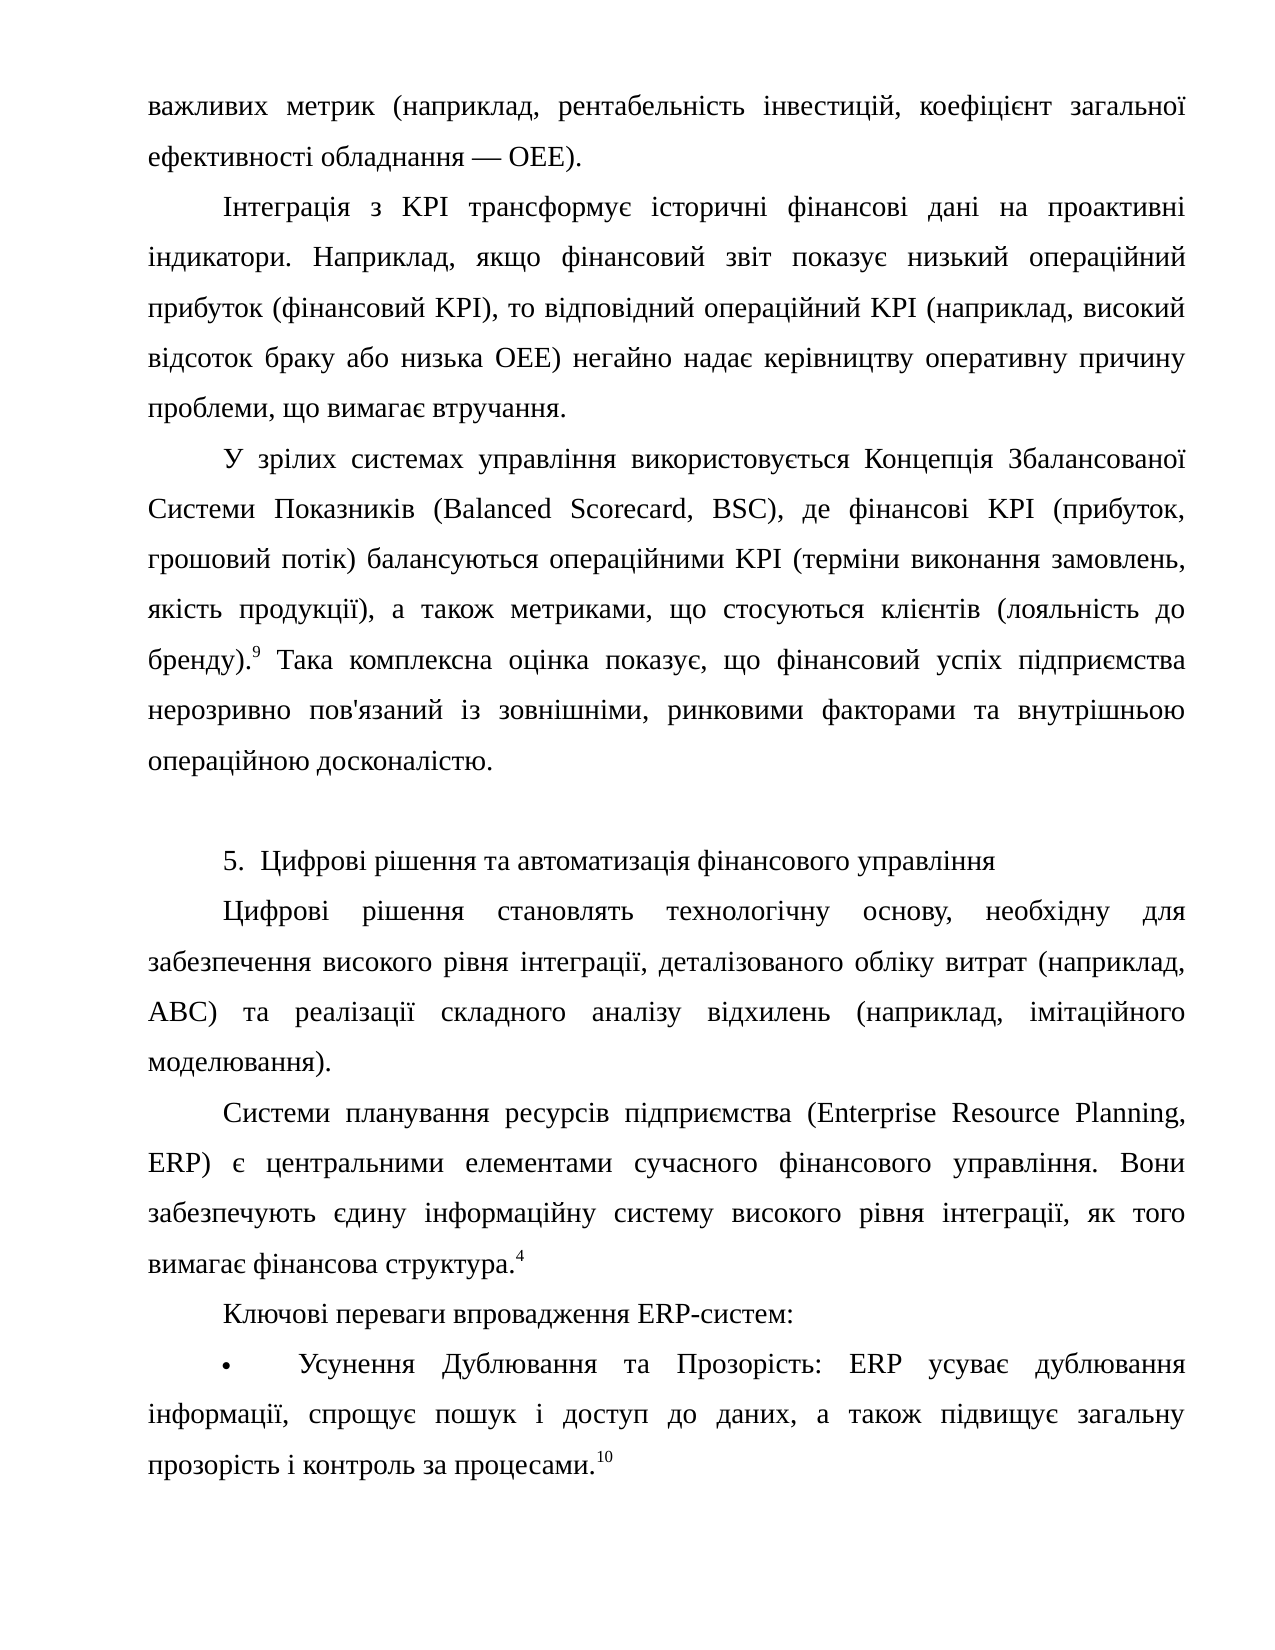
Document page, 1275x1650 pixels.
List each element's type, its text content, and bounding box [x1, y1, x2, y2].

list Усунення Дублювання та Прозорість: ERP усуває дублювання інформації, спрощує пошук і доступ до даних, а також підвищує загальну прозорість і контроль за процесами.10 [148, 1346, 1186, 1481]
text Ключові переваги впровадження ERP-систем: [148, 1296, 1186, 1329]
text У зрілих системах управління використовується Концепція Збалансованої Системи Показників (Balanced Scorecard, BSC), де фінансові KPI (прибуток, грошовий потік) балансуються операційними KPI (терміни виконання замовлень, якість продукції), а також метриками, що стосуються клієнтів (лояльність до бренду).9 Така комплексна оцінка показує, що фінансовий успіх підприємства нерозривно пов'язаний із зовнішніми, ринковими факторами та внутрішньою операційною досконалістю. [148, 441, 1186, 776]
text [148, 88, 1186, 172]
text Інтеграція з KPI трансформує історичні фінансові дані на проактивні індикатори. Наприклад, якщо фінансовий звіт показує низький операційний прибуток (фінансовий KPI), то відповідний операційний KPI (наприклад, високий відсоток браку або низька OEE) негайно надає керівництву оперативну причину проблеми, що вимагає втручання. [148, 189, 1186, 424]
list Цифрові рішення та автоматизація фінансового управління [223, 843, 1186, 877]
text Цифрові рішення становлять технологічну основу, необхідну для забезпечення високого рівня інтеграції, деталізованого обліку витрат (наприклад, ABC) та реалізації складного аналізу відхилень (наприклад, імітаційного моделювання). [148, 893, 1186, 1078]
text Системи планування ресурсів підприємства (Enterprise Resource Planning, ERP) є центральними елементами сучасного фінансового управління. Вони забезпечують єдину інформаційну систему високого рівня інтеграції, як того вимагає фінансова структура.4 [148, 1095, 1186, 1279]
